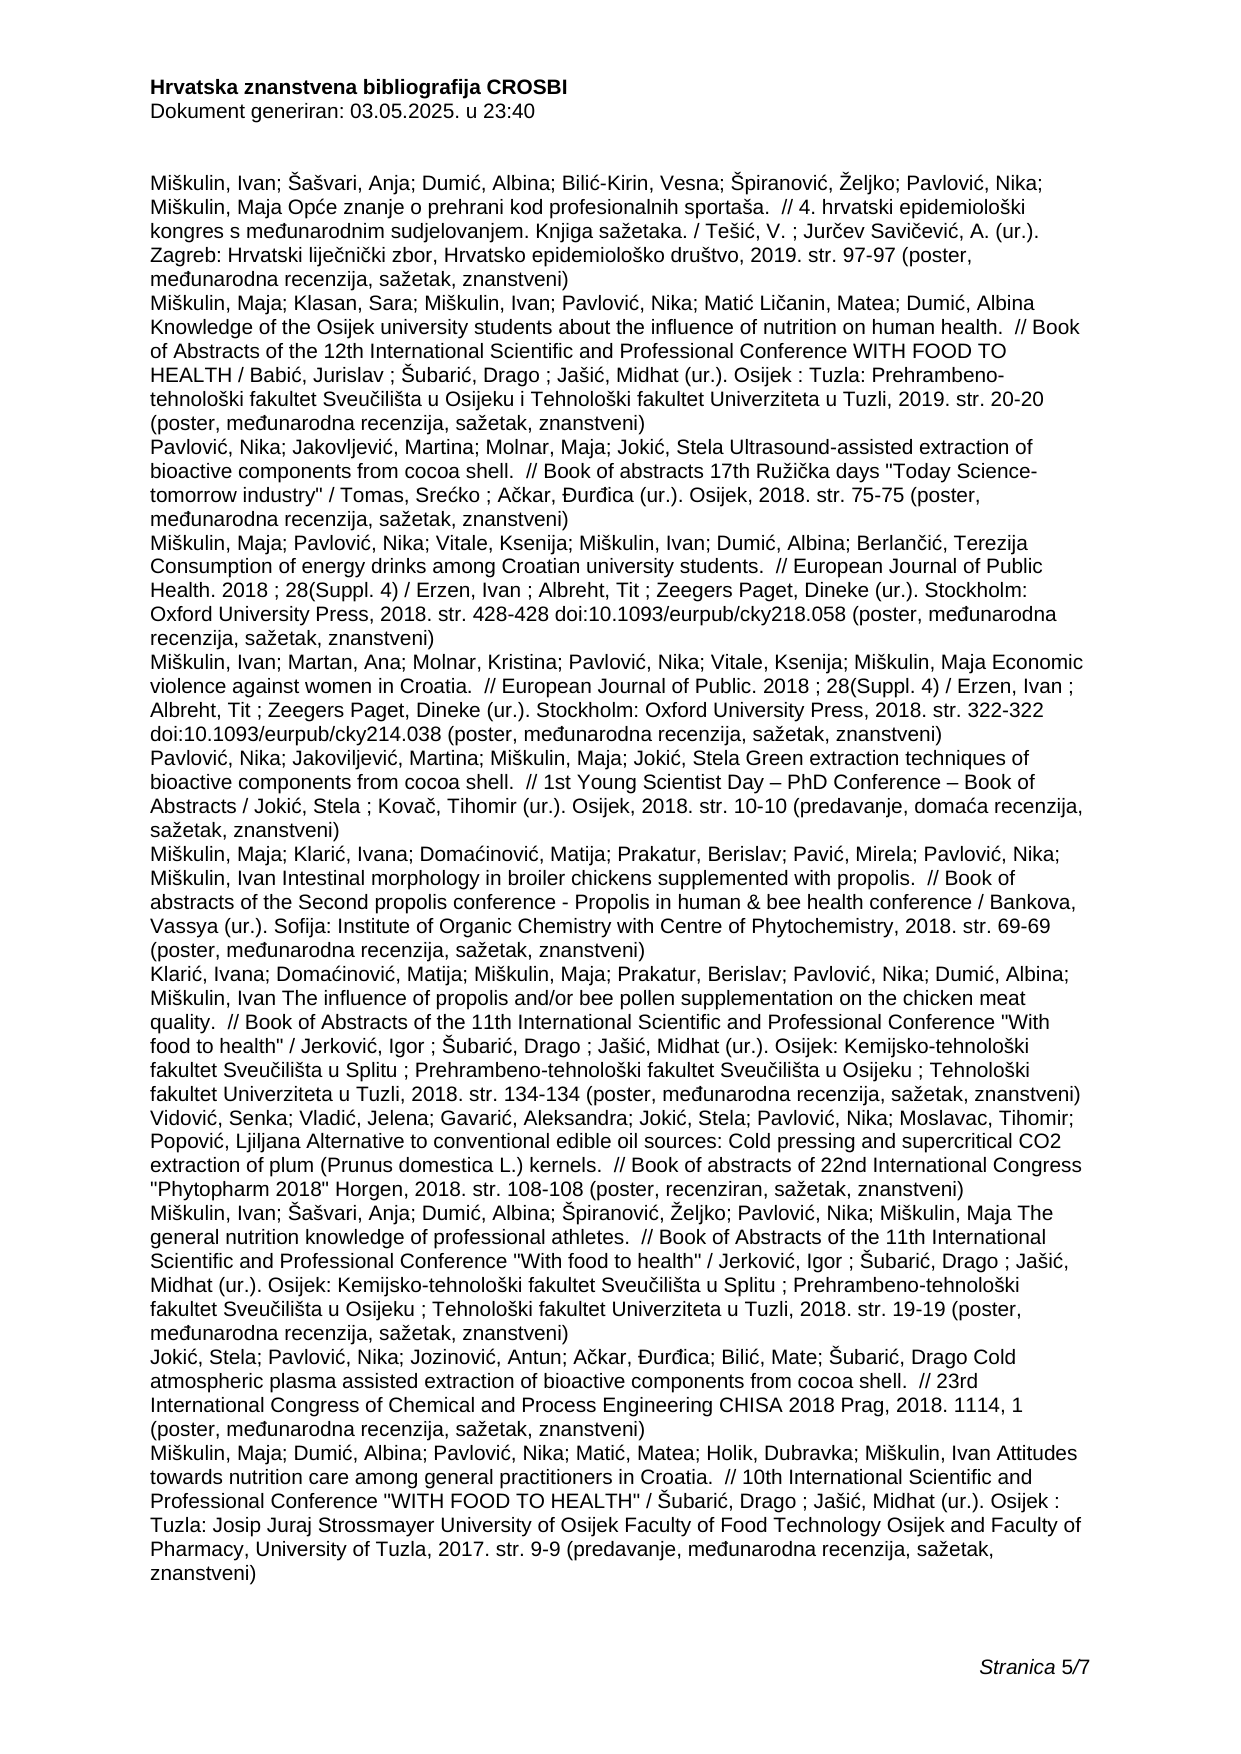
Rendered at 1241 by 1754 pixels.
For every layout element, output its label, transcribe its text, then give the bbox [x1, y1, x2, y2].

text Miškulin, Maja; Klarić, Ivana; Domaćinović, Matija; Prakatur, Berislav; Pavić, Mirela; Pavlović, Nika; Miškulin, Ivan [150, 842, 1090, 962]
text Pavlović, Nika; Jakovljević, Martina; Molnar, Maja; Jokić, Stela [150, 434, 1090, 530]
text Miškulin, Maja; Klasan, Sara; Miškulin, Ivan; Pavlović, Nika; Matić Ličanin, Matea; Dumić, Albina [150, 291, 1090, 434]
text Miškulin, Ivan; Šašvari, Anja; Dumić, Albina; Bilić-Kirin, Vesna; Špiranović, Željko; Pavlović, Nika; Miškulin, Maja [150, 171, 1090, 291]
text Miškulin, Maja; Pavlović, Nika; Vitale, Ksenija; Miškulin, Ivan; Dumić, Albina; Berlančić, Terezija [150, 530, 1090, 650]
text Klarić, Ivana; Domaćinović, Matija; Miškulin, Maja; Prakatur, Berislav; Pavlović, Nika; Dumić, Albina; Miškulin, Ivan [150, 962, 1090, 1105]
text Pavlović, Nika; Jakoviljević, Martina; Miškulin, Maja; Jokić, Stela [150, 746, 1090, 842]
text Jokić, Stela; Pavlović, Nika; Jozinović, Antun; Ačkar, Đurđica; Bilić, Mate; Šubarić, Drago [150, 1345, 1090, 1441]
text Miškulin, Ivan; Martan, Ana; Molnar, Kristina; Pavlović, Nika; Vitale, Ksenija; Miškulin, Maja [150, 650, 1090, 746]
text Miškulin, Ivan; Šašvari, Anja; Dumić, Albina; Špiranović, Željko; Pavlović, Nika; Miškulin, Maja [150, 1201, 1090, 1345]
text Vidović, Senka; Vladić, Jelena; Gavarić, Aleksandra; Jokić, Stela; Pavlović, Nika; Moslavac, Tihomir; Popović, Ljiljana [150, 1105, 1090, 1201]
text Miškulin, Maja; Dumić, Albina; Pavlović, Nika; Matić, Matea; Holik, Dubravka; Miškulin, Ivan [150, 1441, 1090, 1584]
